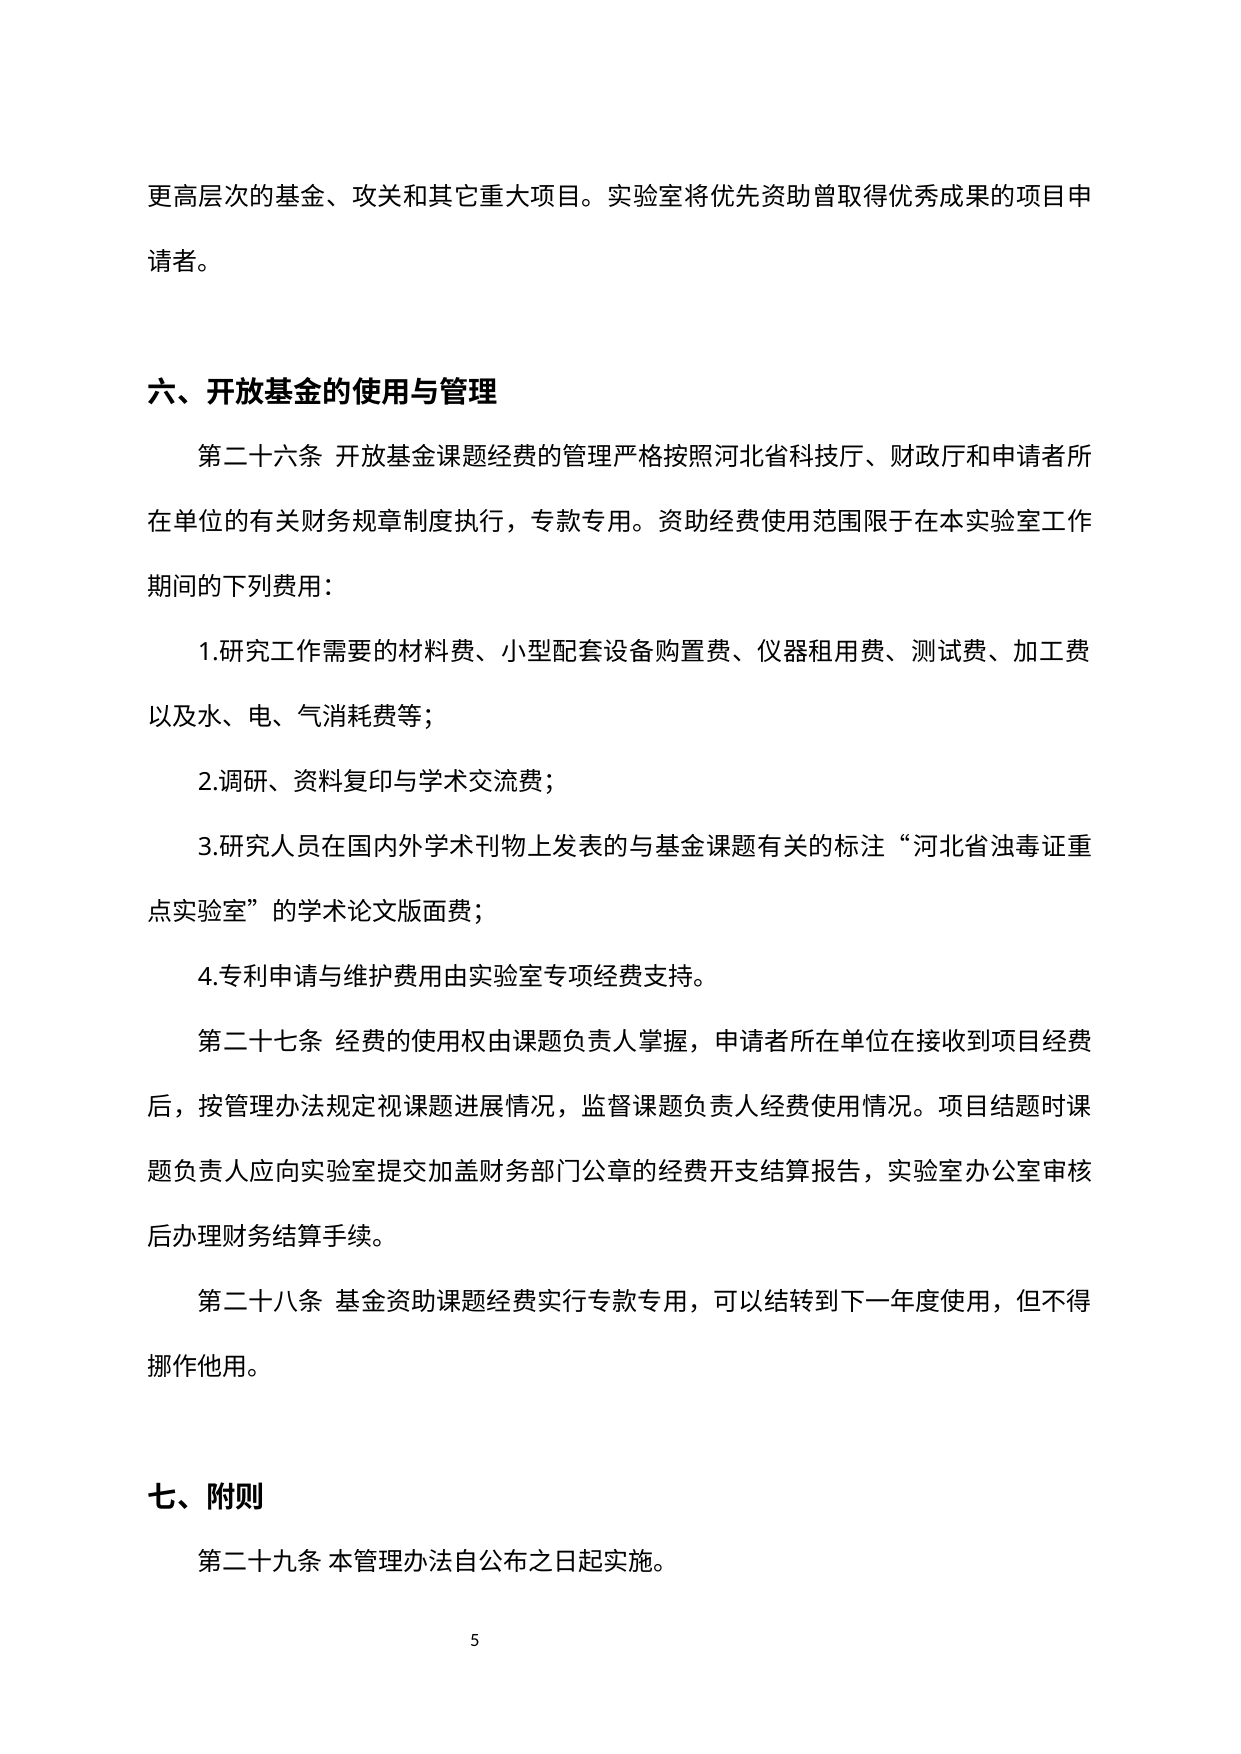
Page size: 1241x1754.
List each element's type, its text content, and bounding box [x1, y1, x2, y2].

text 第二十九条 本管理办法自公布之日起实施。 [148, 1527, 1092, 1592]
text 3.研究人员在国内外学术刊物上发表的与基金课题有关的标注“河北省浊毒证重点实验室”的学术论文版面费； [148, 812, 1092, 942]
text 第二十八条 基金资助课题经费实行专款专用，可以结转到下一年度使用，但不得挪作他用。 [148, 1267, 1092, 1397]
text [148, 162, 1092, 292]
text 4.专利申请与维护费用由实验室专项经费支持。 [148, 942, 1092, 1007]
text 七、附则 [148, 1462, 1092, 1527]
text 第二十六条 开放基金课题经费的管理严格按照河北省科技厅、财政厅和申请者所在单位的有关财务规章制度执行，专款专用。资助经费使用范围限于在本实验室工作期间的下列费用： [148, 422, 1092, 617]
text 1.研究工作需要的材料费、小型配套设备购置费、仪器租用费、测试费、加工费以及水、电、气消耗费等； [148, 617, 1092, 747]
text 2.调研、资料复印与学术交流费； [148, 747, 1092, 812]
text 六、开放基金的使用与管理 [148, 357, 1092, 422]
text 第二十七条 经费的使用权由课题负责人掌握，申请者所在单位在接收到项目经费后，按管理办法规定视课题进展情况，监督课题负责人经费使用情况。项目结题时课题负责人应向实验室提交加盖财务部门公章的经费开支结算报告，实验室办公室审核后办理财务结算手续。 [148, 1007, 1092, 1267]
